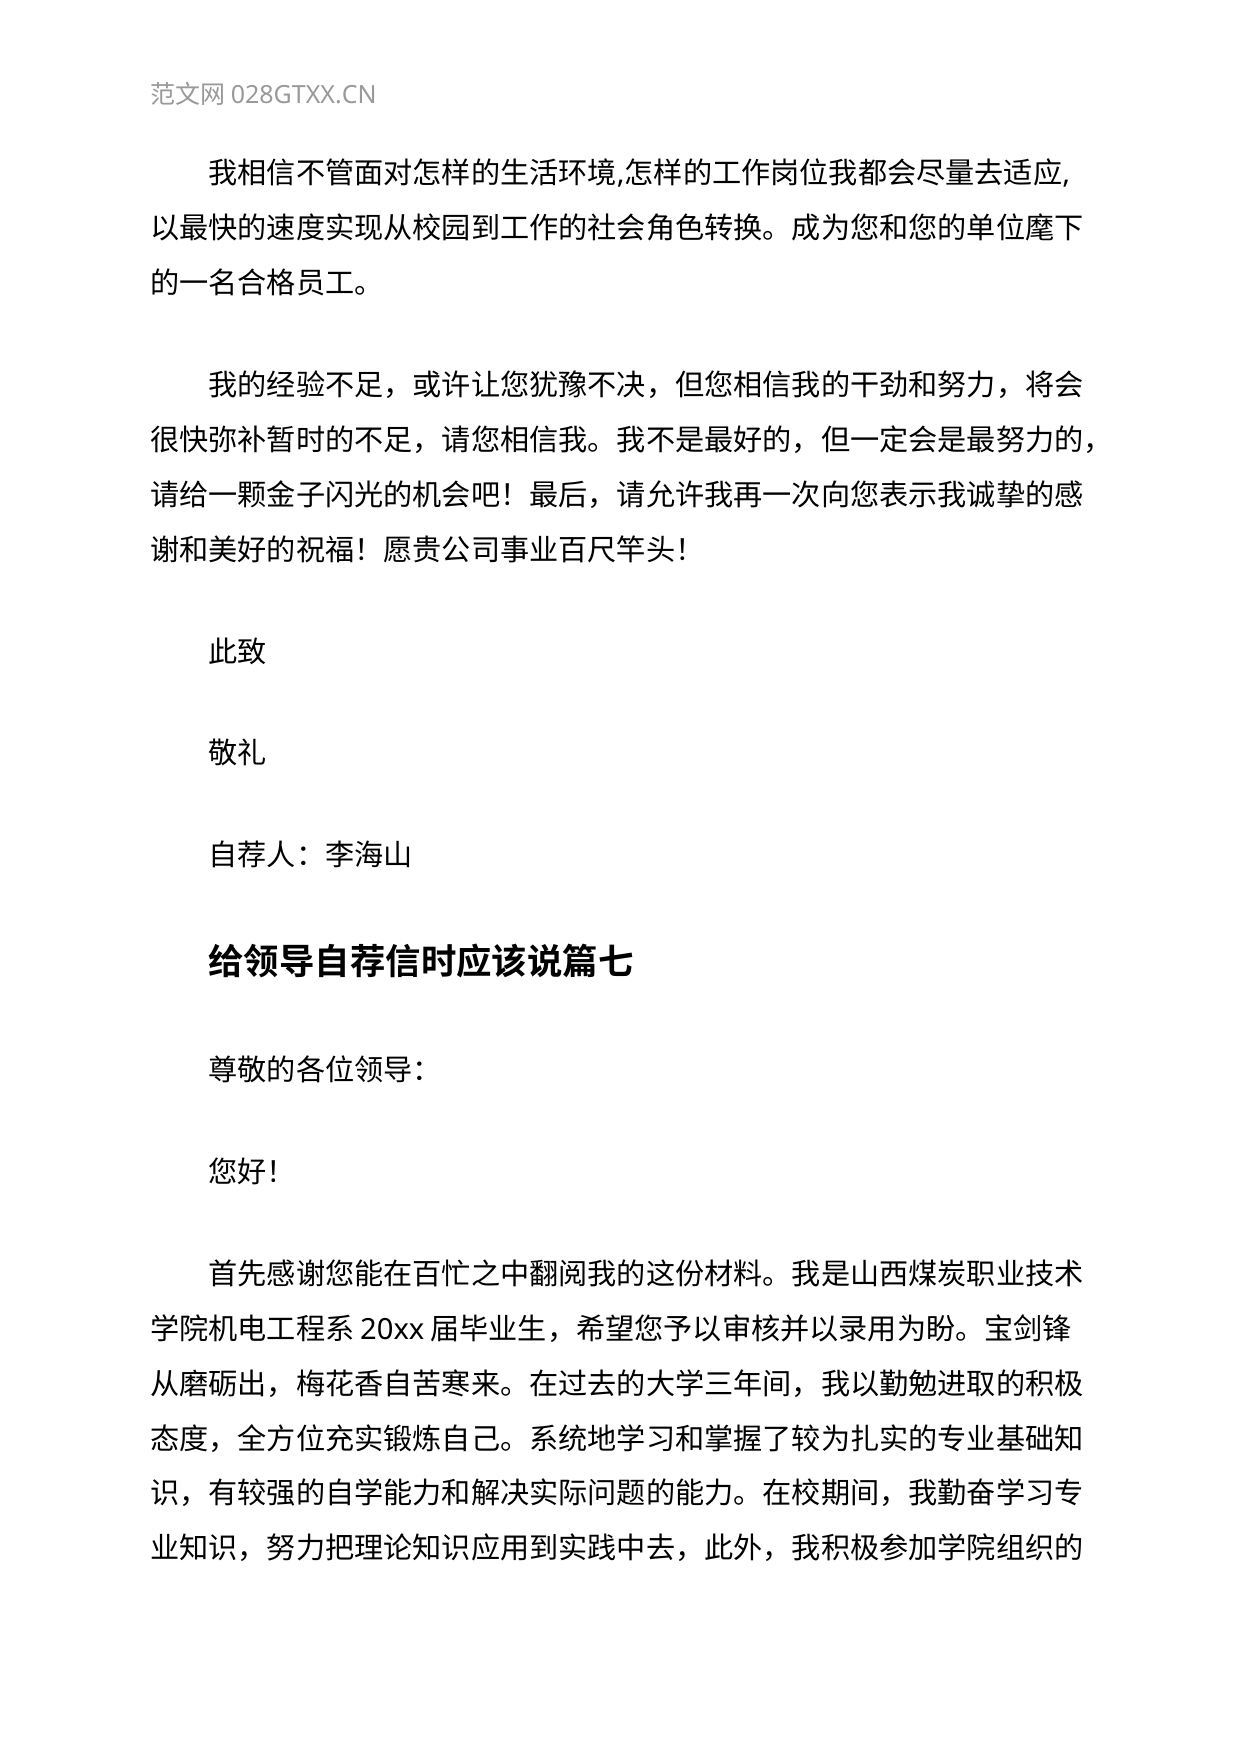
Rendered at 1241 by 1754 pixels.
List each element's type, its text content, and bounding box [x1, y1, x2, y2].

text 此致 [150, 628, 1090, 670]
text 我相信不管面对怎样的生活环境,怎样的工作岗位我都会尽量去适应,以最快的速度实现从校园到工作的社会角色转换。成为您和您的单位麾下的一名合格员工。 [150, 150, 1090, 302]
text 敬礼 [150, 730, 1090, 772]
text 自荐人：李海山 [150, 832, 1090, 874]
text 给领导自荐信时应该说篇七 [150, 933, 1090, 985]
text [150, 1250, 1090, 1567]
text 您好！ [150, 1149, 1090, 1191]
text 我的经验不足，或许让您犹豫不决，但您相信我的干劲和努力，将会很快弥补暂时的不足，请您相信我。我不是最好的，但一定会是最努力的，请给一颗金子闪光的机会吧！最后，请允许我再一次向您表示我诚挚的感谢和美好的祝福！愿贵公司事业百尺竿头！ [150, 362, 1090, 569]
text 尊敬的各位领导： [150, 1047, 1090, 1089]
